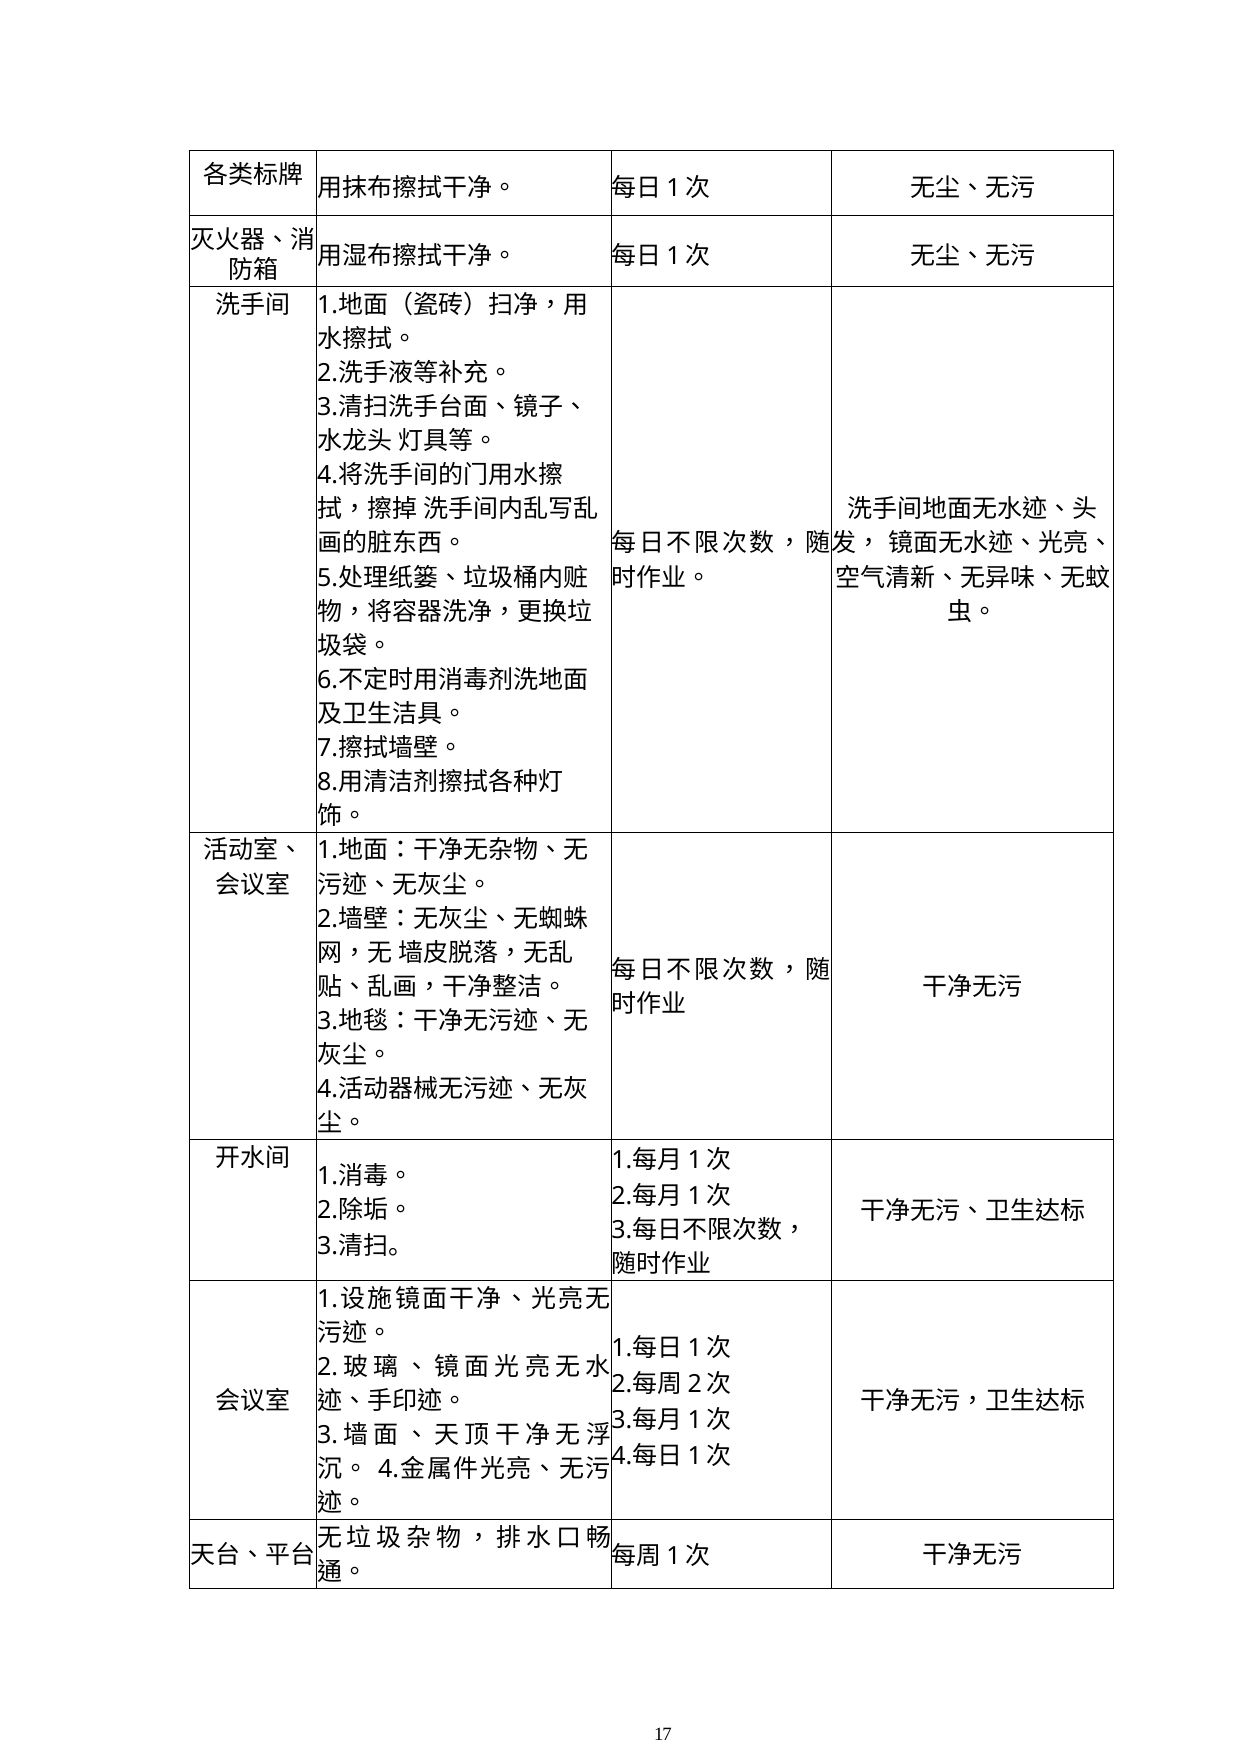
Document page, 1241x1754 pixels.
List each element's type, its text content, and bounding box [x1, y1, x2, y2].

table_cell 每周1次 [612, 1520, 831, 1587]
table_cell 无尘、无污 [832, 151, 1113, 215]
table_cell 1.地面（瓷砖）扫净，用水擦拭。 2.洗手液等补充。 3.清扫洗手台面、镜子、水龙头 灯具等。 4.将洗手间的门用水擦拭，擦掉 洗手间内乱写乱画的脏东西。 5.处理纸篓、垃圾桶内赃物，将容器洗净，更换垃圾袋。 6.不定时用消毒剂洗地面及卫生洁具。 7.擦拭墙壁。 8.用清洁剂擦拭各种灯饰。 [317, 287, 611, 832]
table_cell 每日不限次数，随时作业。 [612, 287, 831, 832]
table_cell 天台、平台 [190, 1520, 316, 1587]
table_cell 灭火器、消防箱 [190, 216, 316, 286]
table_cell 洗手间地面无水迹、头发， 镜面无水迹、光亮、空气清新、无异味、无蚊虫。 [832, 287, 1113, 832]
table_cell 干净无污 [832, 1520, 1113, 1587]
table_cell 干净无污、卫生达标 [832, 1140, 1113, 1280]
table_cell 干净无污 [832, 833, 1113, 1139]
table_cell 开水间 [190, 1140, 316, 1280]
table_cell 1.地面：干净无杂物、无污迹、无灰尘。 2.墙壁：无灰尘、无蜘蛛网，无 墙皮脱落，无乱贴、乱画，干净整洁。 3.地毯：干净无污迹、无灰尘。 4.活动器械无污迹、无灰尘。 [317, 833, 611, 1139]
table_cell 每日不限次数，随时作业 [612, 833, 831, 1139]
table_cell 1.每日1次 2.每周2次 3.每月1次 4.每日1次 [612, 1281, 831, 1519]
table_cell 洗手间 [190, 287, 316, 832]
table_cell 干净无污，卫生达标 [832, 1281, 1113, 1519]
table_cell 活动室、 会议室 [190, 833, 316, 1139]
table_cell 1.设施镜面干净、光亮无污迹。 2.玻璃、镜面光亮无水迹、手印迹。 3.墙面、天顶干净无浮沉。 4.金属件光亮、无污迹。 [317, 1281, 611, 1519]
table_cell 每日1次 [612, 216, 831, 286]
table_cell 每日1次 [612, 151, 831, 215]
table_cell 用抹布擦拭干净。 [317, 151, 611, 215]
table_cell 1.每月1次 2.每月1次 3.每日不限次数，随时作业 [612, 1140, 831, 1280]
table_cell 各类标牌 [190, 151, 316, 215]
table_cell 无尘、无污 [832, 216, 1113, 286]
table_cell 会议室 [190, 1281, 316, 1519]
table_cell 无垃圾杂物，排水口畅通。 [317, 1520, 611, 1587]
table_cell 1.消毒。 2.除垢。 3.清扫。 [317, 1140, 611, 1280]
table_cell 用湿布擦拭干净。 [317, 216, 611, 286]
